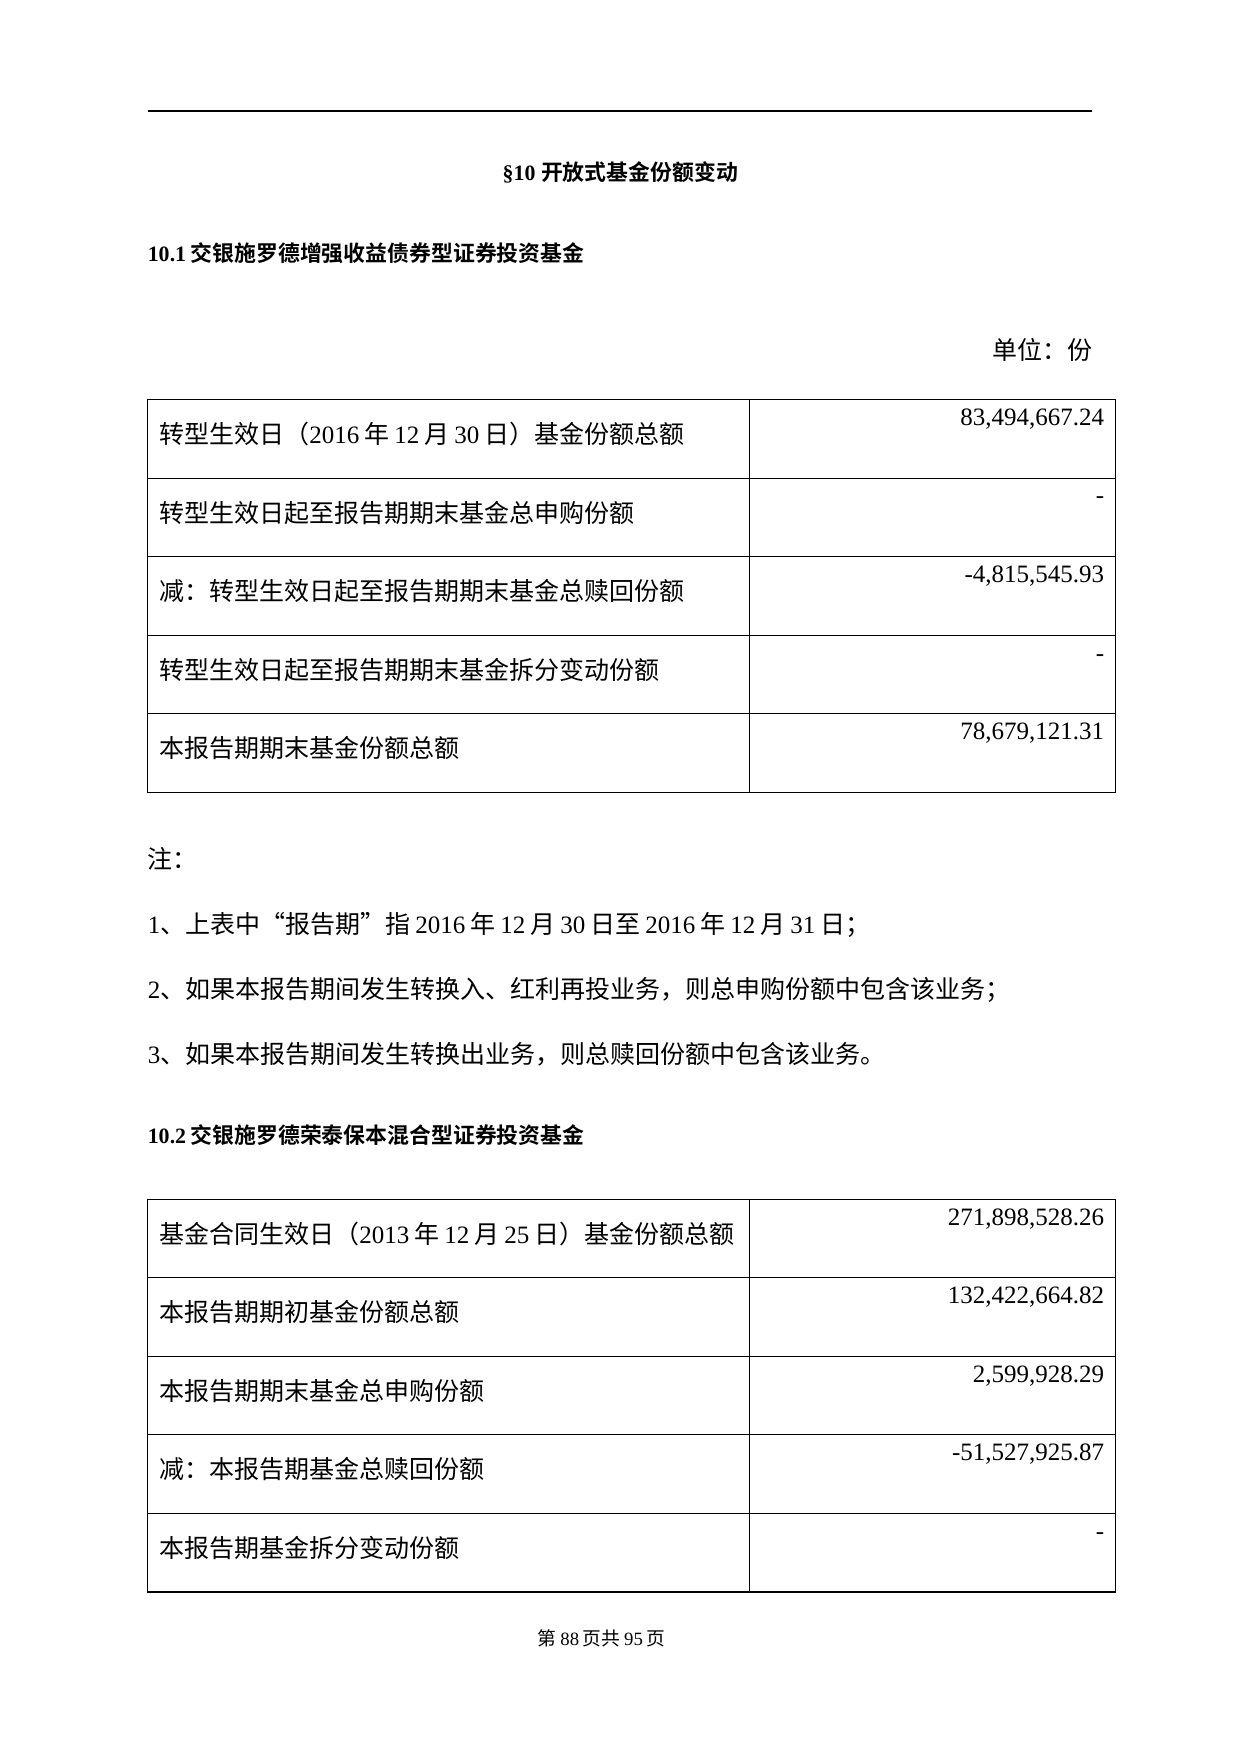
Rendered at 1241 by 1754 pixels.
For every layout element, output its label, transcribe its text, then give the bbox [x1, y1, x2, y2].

subtitle §10 开放式基金份额变动 [148, 154, 1092, 187]
table_cell - [750, 1514, 1115, 1591]
table_cell 132,422,664.82 [750, 1278, 1115, 1356]
table_cell 转型生效日起至报告期期末基金拆分变动份额 [148, 636, 749, 713]
table_cell -4,815,545.93 [750, 557, 1115, 635]
table_cell 减：转型生效日起至报告期期末基金总赎回份额 [148, 557, 749, 635]
table_cell - [750, 479, 1115, 556]
table_header 基金合同生效日（2013年12月25日）基金份额总额 [148, 1200, 749, 1277]
text 1、上表中“报告期”指2016年12月30日至2016年12月31日； [148, 890, 1092, 955]
text 3、如果本报告期间发生转换出业务，则总赎回份额中包含该业务。 [148, 1020, 1092, 1085]
text 注： [148, 825, 1092, 890]
text 2、如果本报告期间发生转换入、红利再投业务，则总申购份额中包含该业务； [148, 955, 1092, 1020]
table_cell 转型生效日起至报告期期末基金总申购份额 [148, 479, 749, 556]
subtitle 10.1交银施罗德增强收益债券型证券投资基金 [148, 235, 1092, 268]
table_cell 2,599,928.29 [750, 1357, 1115, 1434]
table_cell -51,527,925.87 [750, 1435, 1115, 1513]
table_cell 本报告期期末基金份额总额 [148, 714, 749, 792]
table_header 271,898,528.26 [750, 1200, 1115, 1277]
subtitle 10.2交银施罗德荣泰保本混合型证券投资基金 [148, 1118, 1092, 1150]
table_cell 78,679,121.31 [750, 714, 1115, 792]
table_header 83,494,667.24 [750, 400, 1115, 478]
table_cell - [750, 636, 1115, 713]
text 单位：份 [148, 316, 1092, 381]
table_cell 本报告期期初基金份额总额 [148, 1278, 749, 1356]
table_cell 本报告期基金拆分变动份额 [148, 1514, 749, 1591]
table_cell 减：本报告期基金总赎回份额 [148, 1435, 749, 1513]
table_cell 本报告期期末基金总申购份额 [148, 1357, 749, 1434]
table_header 转型生效日（2016年12月30日）基金份额总额 [148, 400, 749, 478]
